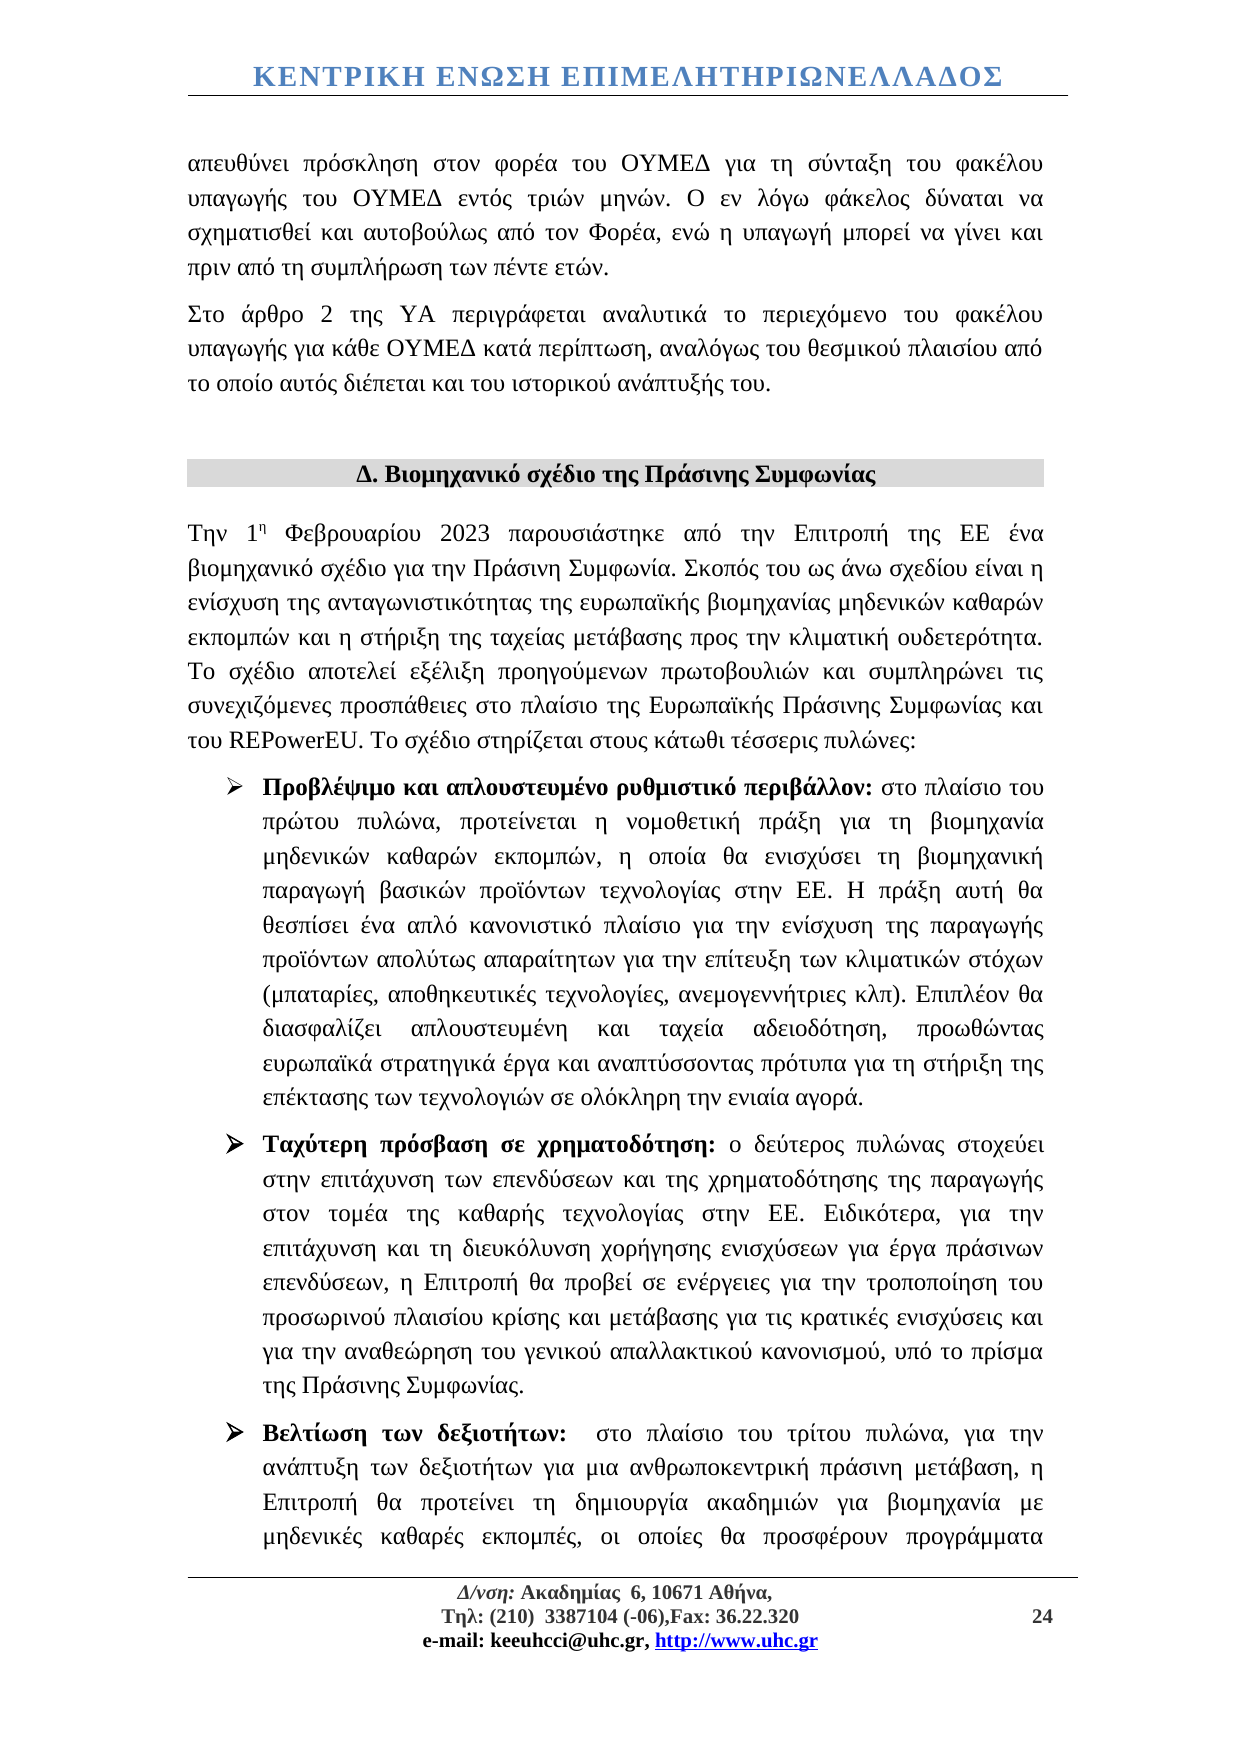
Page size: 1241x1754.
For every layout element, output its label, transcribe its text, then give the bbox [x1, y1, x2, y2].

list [225, 1418, 1044, 1550]
text Στο άρθρο 2 της ΥΑ περιγράφεται αναλυτικά το περιεχόμενο του φακέλου υπαγωγής για κάθε ΟΥΜΕΔ κατά περίπτωση, αναλόγως του θεσμικού πλαισίου από το οποίο αυτός διέπεται και του ιστορικού ανάπτυξής του. [187, 299, 1044, 396]
text Την 1η Φεβρουαρίου 2023 παρουσιάστηκε από την Επιτροπή της ΕΕ ένα βιομηχανικό σχέδιο για την Πράσινη Συμφωνία. Σκοπός του ως άνω σχεδίου είναι η ενίσχυση της ανταγωνιστικότητας της ευρωπαϊκής βιομηχανίας μηδενικών καθαρών εκπομπών και η στήριξη της ταχείας μετάβασης προς την κλιματική ουδετερότητα. Το σχέδιο αποτελεί εξέλιξη προηγούμενων πρωτοβουλιών και συμπληρώνει τις συνεχιζόμενες προσπάθειες στο πλαίσιο της Ευρωπαϊκής Πράσινης Συμφωνίας και του REPowerEU. Το σχέδιο στηρίζεται στους κάτωθι τέσσερις πυλώνες: [187, 518, 1044, 754]
list Ταχύτερη πρόσβαση σε χρηματοδότηση: ο δεύτερος πυλώνας στοχεύει στην επιτάχυνση των επενδύσεων και της χρηματοδότησης της παραγωγής στον τομέα της καθαρής τεχνολογίας στην ΕΕ. Ειδικότερα, για την επιτάχυνση και τη διευκόλυνση χορήγησης ενισχύσεων για έργα πράσινων επενδύσεων, η Επιτροπή θα προβεί σε ενέργειες για την τροποποίηση του προσωρινού πλαισίου κρίσης και μετάβασης για τις κρατικές ενισχύσεις και για την αναθεώρηση του γενικού απαλλακτικού κανονισμού, υπό το πρίσμα της Πράσινης Συμφωνίας. [225, 1129, 1044, 1399]
subtitle Δ. Βιομηχανικό σχέδιο της Πράσινης Συμφωνίας [187, 459, 1044, 487]
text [187, 148, 1044, 280]
list Προβλέψιμο και απλουστευμένο ρυθμιστικό περιβάλλον: στο πλαίσιο του πρώτου πυλώνα, προτείνεται η νομοθετική πράξη για τη βιομηχανία μηδενικών καθαρών εκπομπών, η οποία θα ενισχύσει τη βιομηχανική παραγωγή βασικών προϊόντων τεχνολογίας στην ΕΕ. Η πράξη αυτή θα θεσπίσει ένα απλό κανονιστικό πλαίσιο για την ενίσχυση της παραγωγής προϊόντων απολύτως απαραίτητων για την επίτευξη των κλιματικών στόχων (μπαταρίες, αποθηκευτικές τεχνολογίες, ανεμογεννήτριες κλπ). Επιπλέον θα διασφαλίζει απλουστευμένη και ταχεία αδειοδότηση, προωθώντας ευρωπαϊκά στρατηγικά έργα και αναπτύσσοντας πρότυπα για τη στήριξη της επέκτασης των τεχνολογιών σε ολόκληρη την ενιαία αγορά. [225, 772, 1044, 1111]
